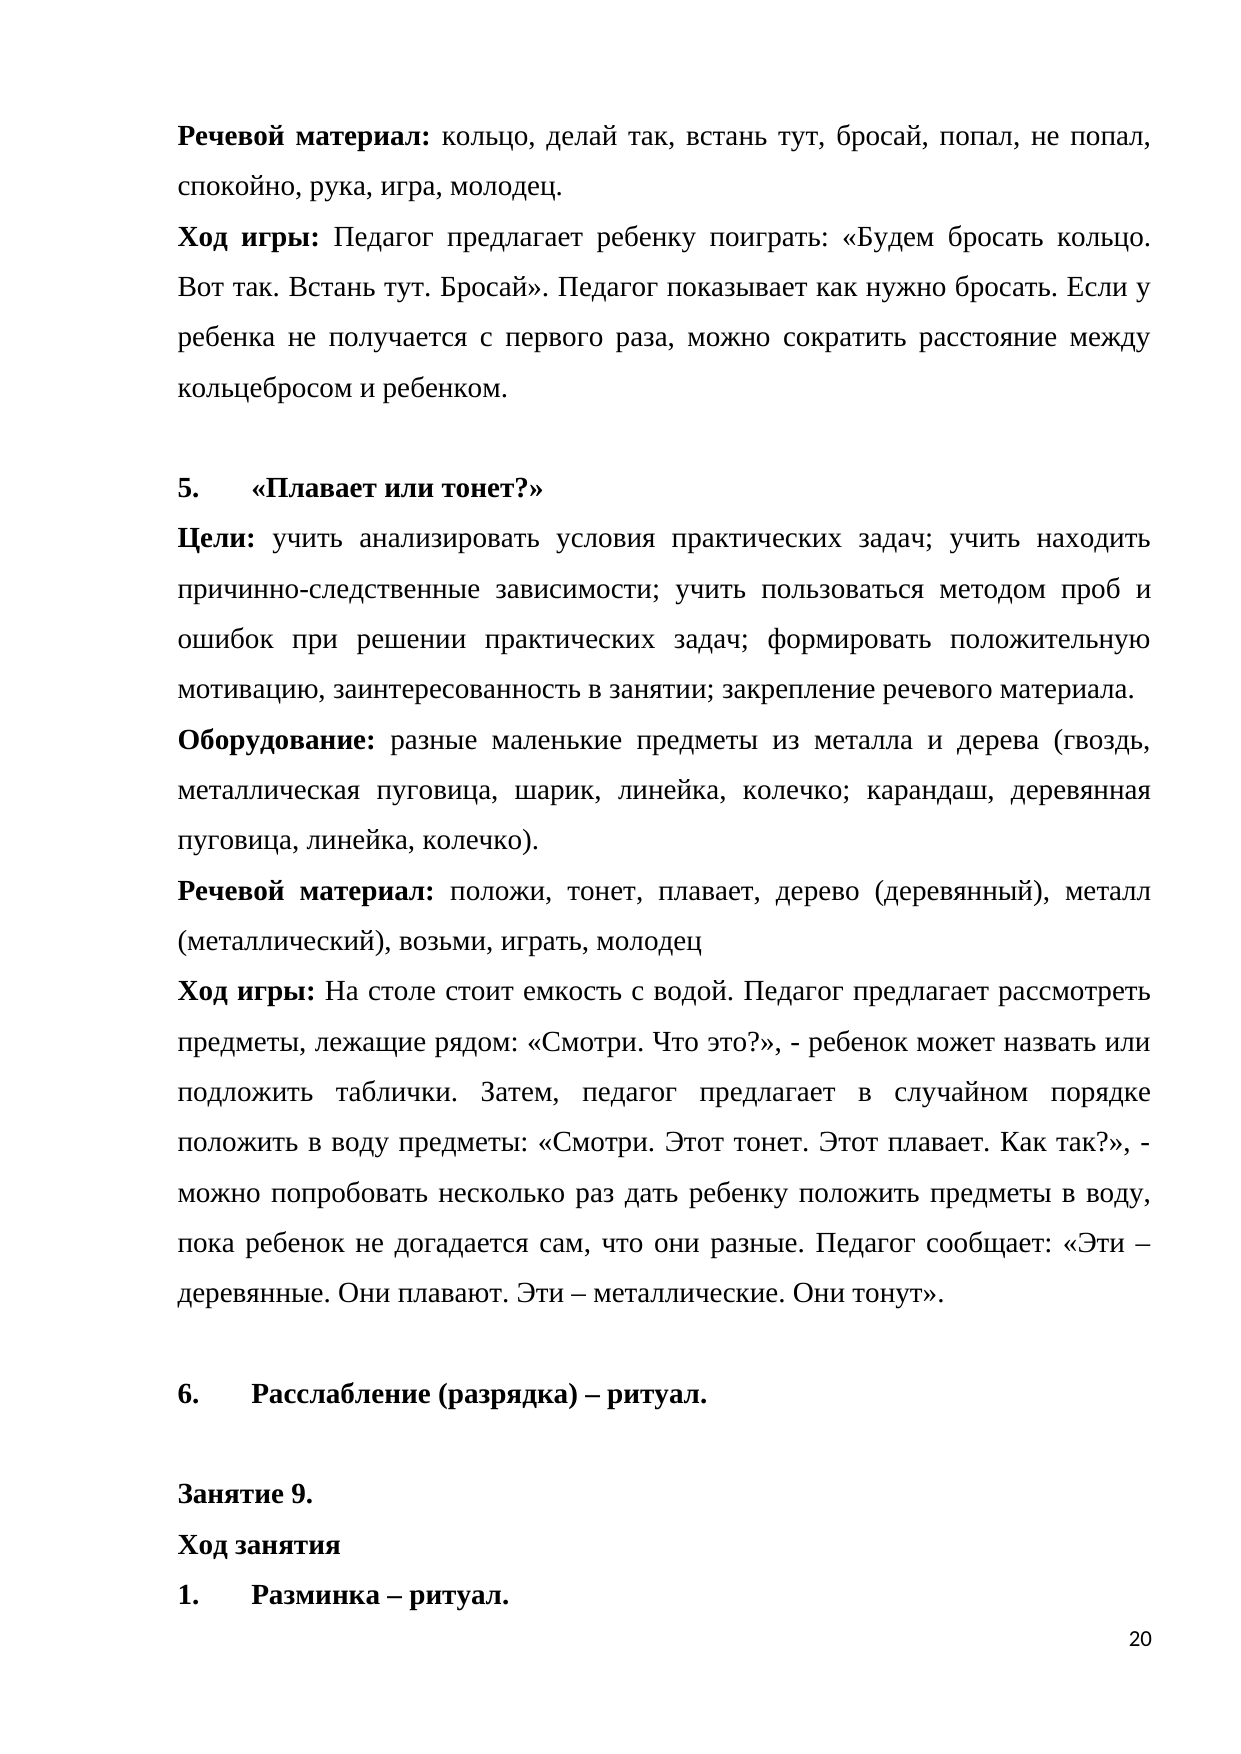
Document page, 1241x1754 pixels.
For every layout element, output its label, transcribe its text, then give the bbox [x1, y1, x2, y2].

text Ход занятия [177, 1527, 1152, 1560]
list «Плавает или тонет?» [177, 470, 1152, 504]
list Разминка – ритуал. [177, 1577, 1152, 1611]
list Ход игры: На столе стоит емкость с водой. Педагог предлагает рассмотреть предметы, лежащие рядом: «Смотри. Что это?», - ребенок может назвать или подложить таблички. Затем, педагог предлагает в случайном порядке положить в воду предметы: «Смотри. Этот тонет. Этот плавает. Как так?», - можно попробовать несколько раз дать ребенку положить предметы в воду, пока ребенок не догадается сам, что они разные. Педагог сообщает: «Эти – деревянные. Они плавают. Эти – металлические. Они тонут». [177, 973, 1152, 1309]
text Речевой материал: положи, тонет, плавает, дерево (деревянный), металл (металлический), возьми, играть, молодец [177, 873, 1152, 957]
list Расслабление (разрядка) – ритуал. [177, 1376, 1152, 1409]
text Занятие 9. [177, 1477, 1152, 1510]
list Цели: учить анализировать условия практических задач; учить находить причинно-следственные зависимости; учить пользоваться методом проб и ошибок при решении практических задач; формировать положительную мотивацию, заинтересованность в занятии; закрепление речевого материала. [177, 521, 1152, 705]
list Речевой материал: кольцо, делай так, встань тут, бросай, попал, не попал, спокойно, рука, игра, молодец. [177, 118, 1152, 202]
list Ход игры: Педагог предлагает ребенку поиграть: «Будем бросать кольцо. Вот так. Встань тут. Бросай». Педагог показывает как нужно бросать. Если у ребенка не получается с первого раза, можно сократить расстояние между кольцебросом и ребенком. [177, 219, 1152, 403]
list Оборудование: разные маленькие предметы из металла и дерева (гвоздь, металлическая пуговица, шарик, линейка, колечко; карандаш, деревянная пуговица, линейка, колечко). [177, 722, 1152, 856]
